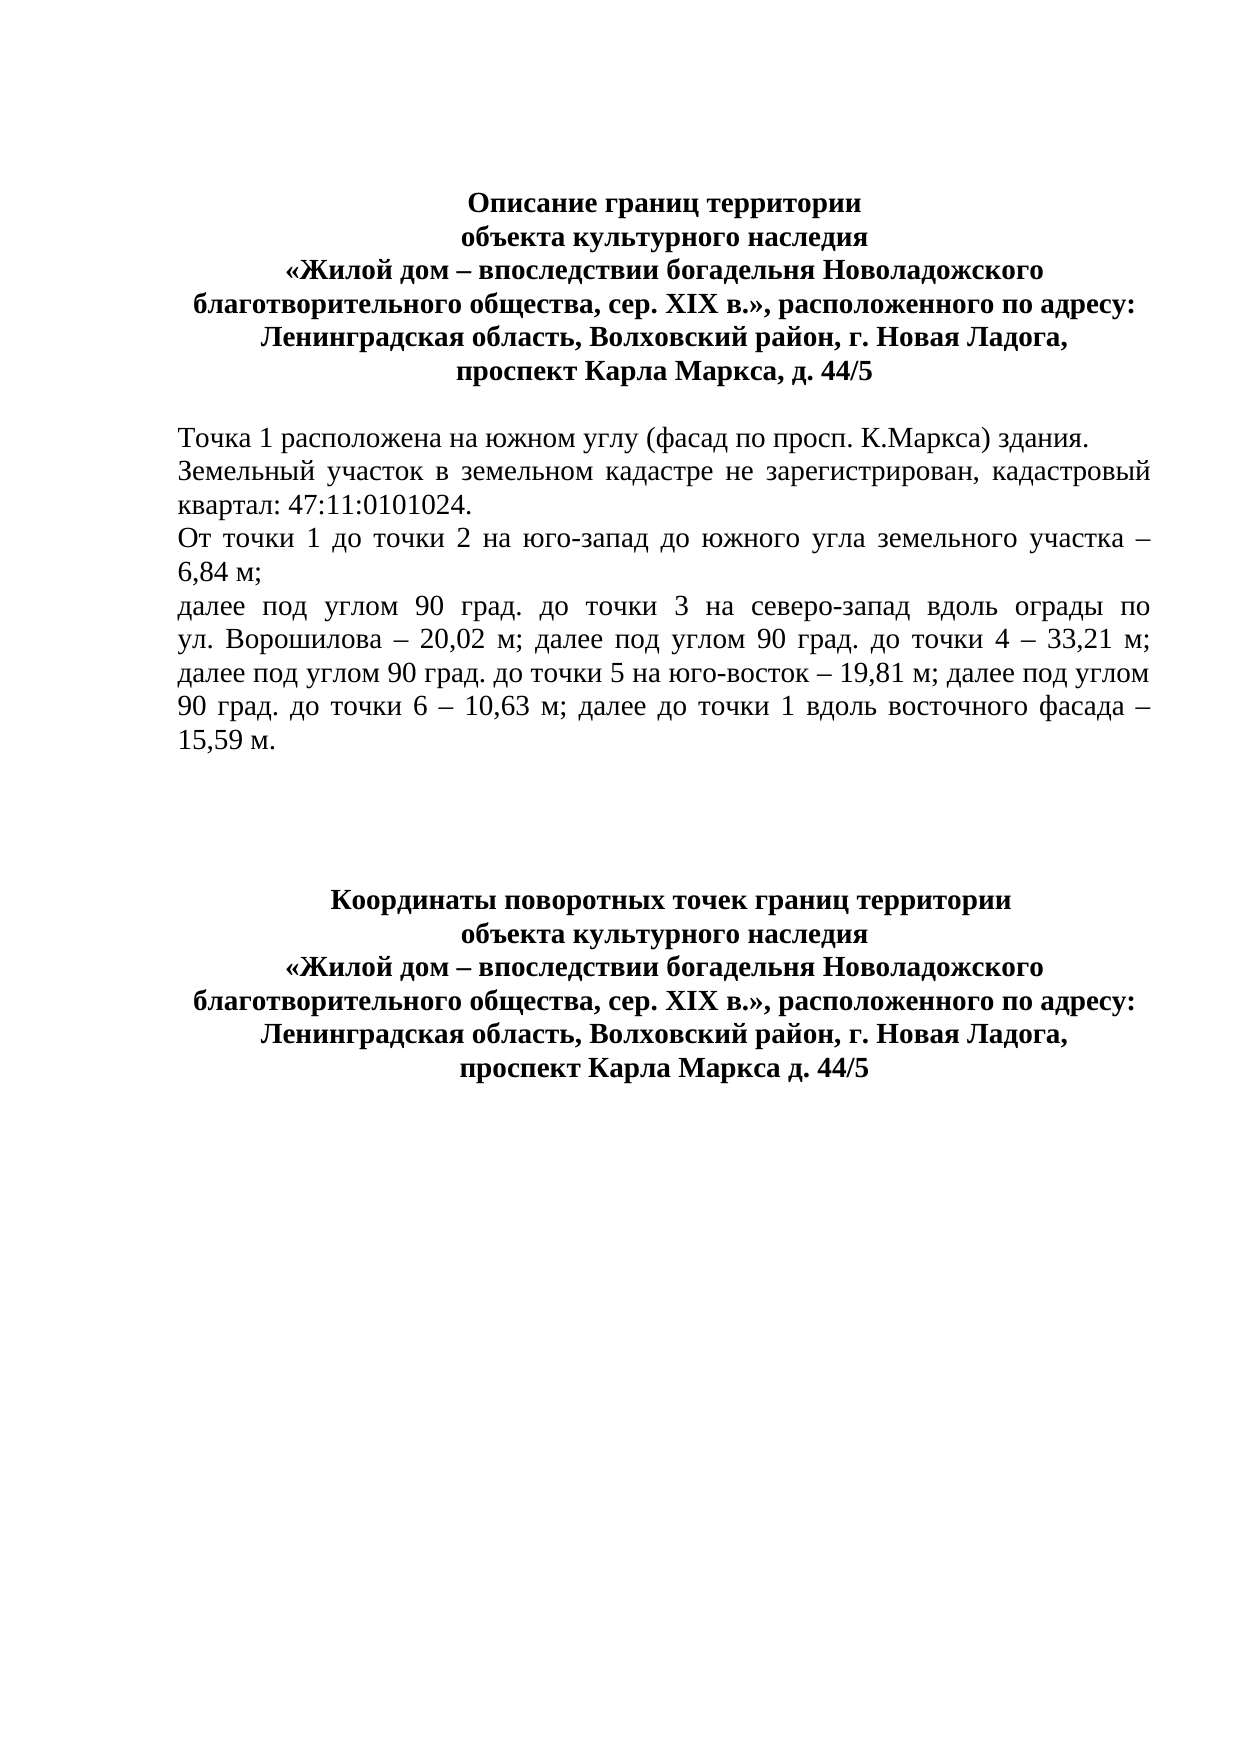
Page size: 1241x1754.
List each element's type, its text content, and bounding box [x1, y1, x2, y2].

text далее под углом 90 град. до точки 3 на северо-запад вдоль ограды по ул. Ворошилова – 20,02 м; далее под углом 90 град. до точки 4 – 33,21 м; далее под углом 90 град. до точки 5 на юго-восток – 19,81 м; далее под углом 90 град. до точки 6 – 10,63 м; далее до точки 1 вдоль восточного фасада – 15,59 м. [177, 588, 1152, 755]
text «Жилой дом – впоследствии богадельня Новоладожского благотворительного общества, сер. XIX в.», расположенного по адресу: Ленинградская область, Волховский район, г. Новая Ладога, проспект Карла Маркса, д. 44/5 [177, 252, 1152, 386]
text От точки 1 до точки 2 на юго-запад до южного угла земельного участка – 6,84 м; [177, 521, 1152, 588]
text Координаты поворотных точек границ территории [177, 882, 1165, 916]
text объекта культурного наследия [177, 916, 1152, 949]
text Точка 1 расположена на южном углу (фасад по просп. К.Маркса) здания. [177, 420, 1152, 453]
text Земельный участок в земельном кадастре не зарегистрирован, кадастровый квартал: 47:11:0101024. [177, 453, 1152, 521]
text объекта культурного наследия [177, 219, 1152, 252]
text «Жилой дом – впоследствии богадельня Новоладожского благотворительного общества, сер. XIX в.», расположенного по адресу: Ленинградская область, Волховский район, г. Новая Ладога, проспект Карла Маркса д. 44/5 [177, 949, 1152, 1084]
text Описание границ территории [177, 185, 1152, 219]
